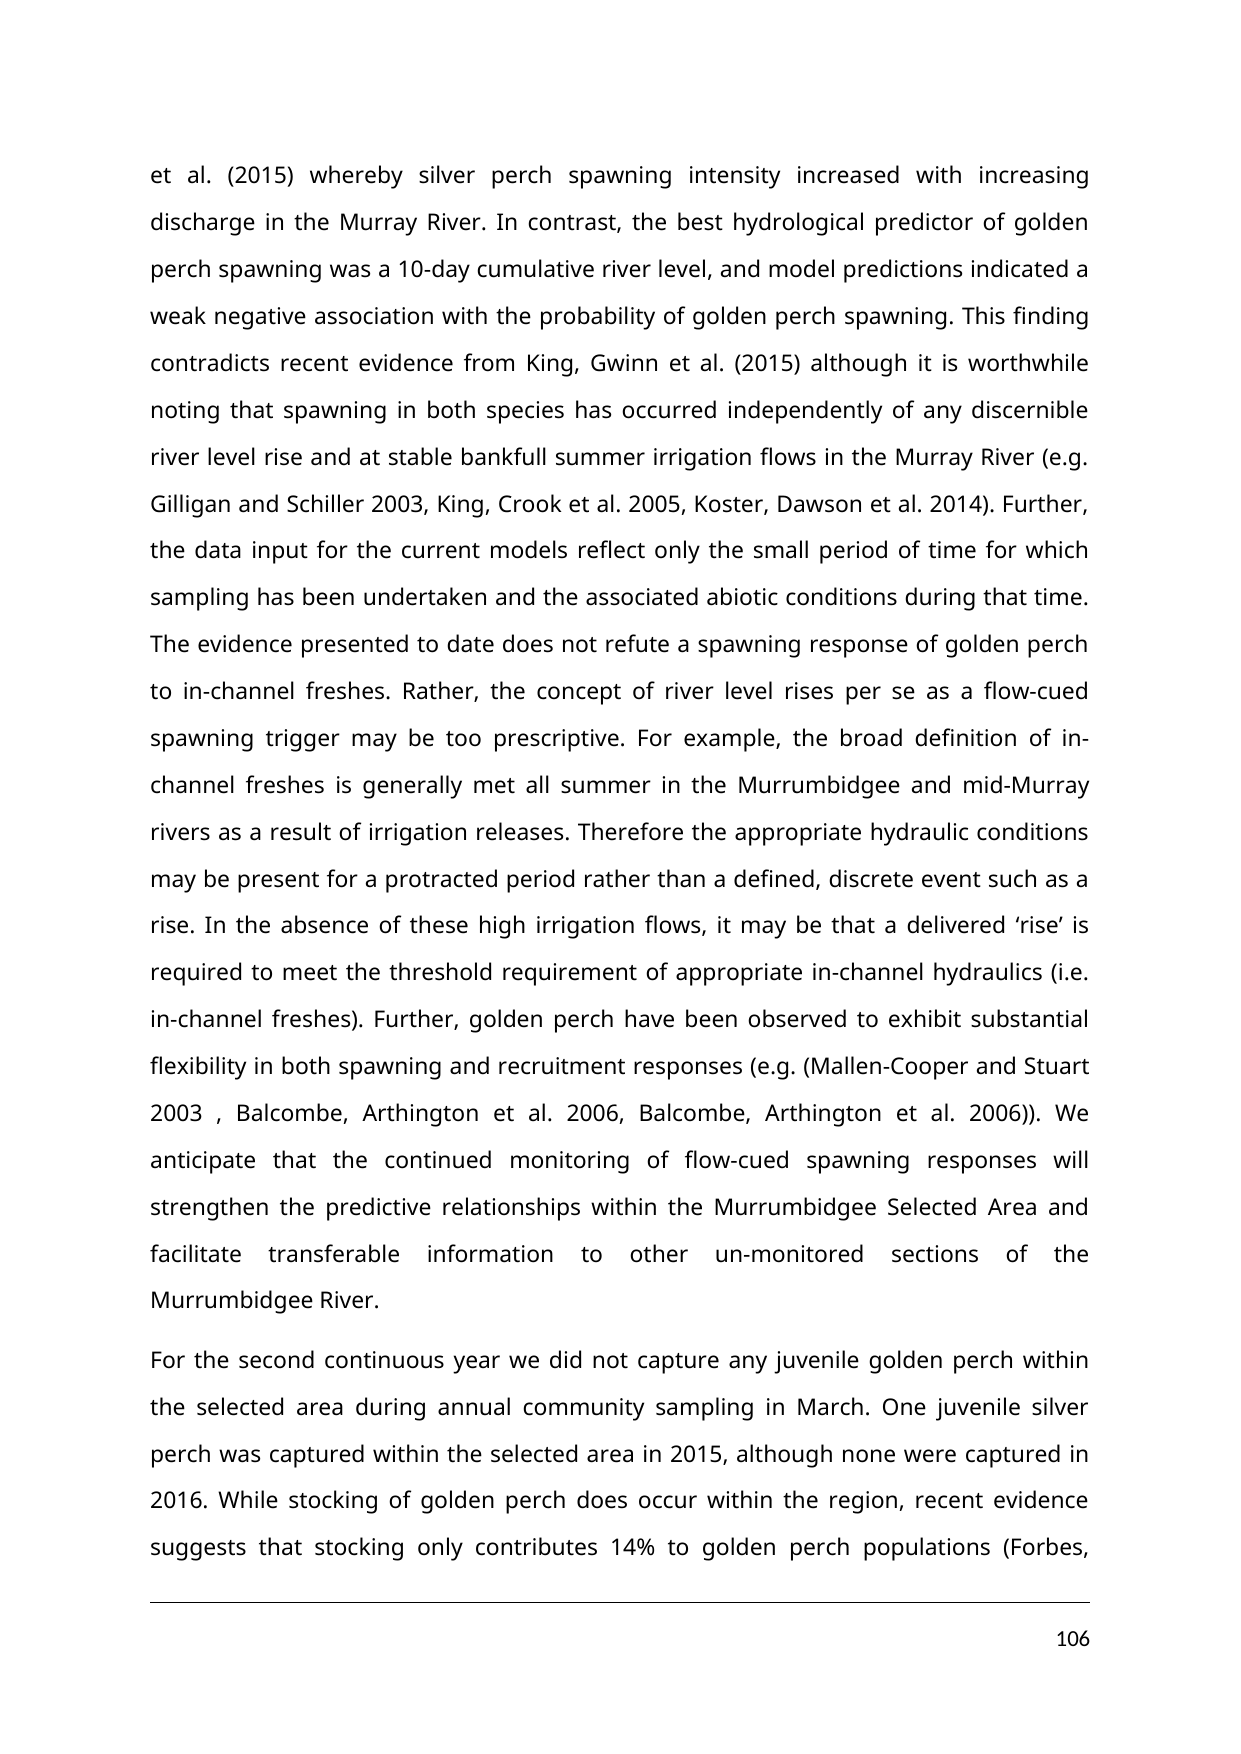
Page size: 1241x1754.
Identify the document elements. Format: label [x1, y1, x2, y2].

text [150, 159, 1090, 1316]
text [150, 1344, 1090, 1562]
